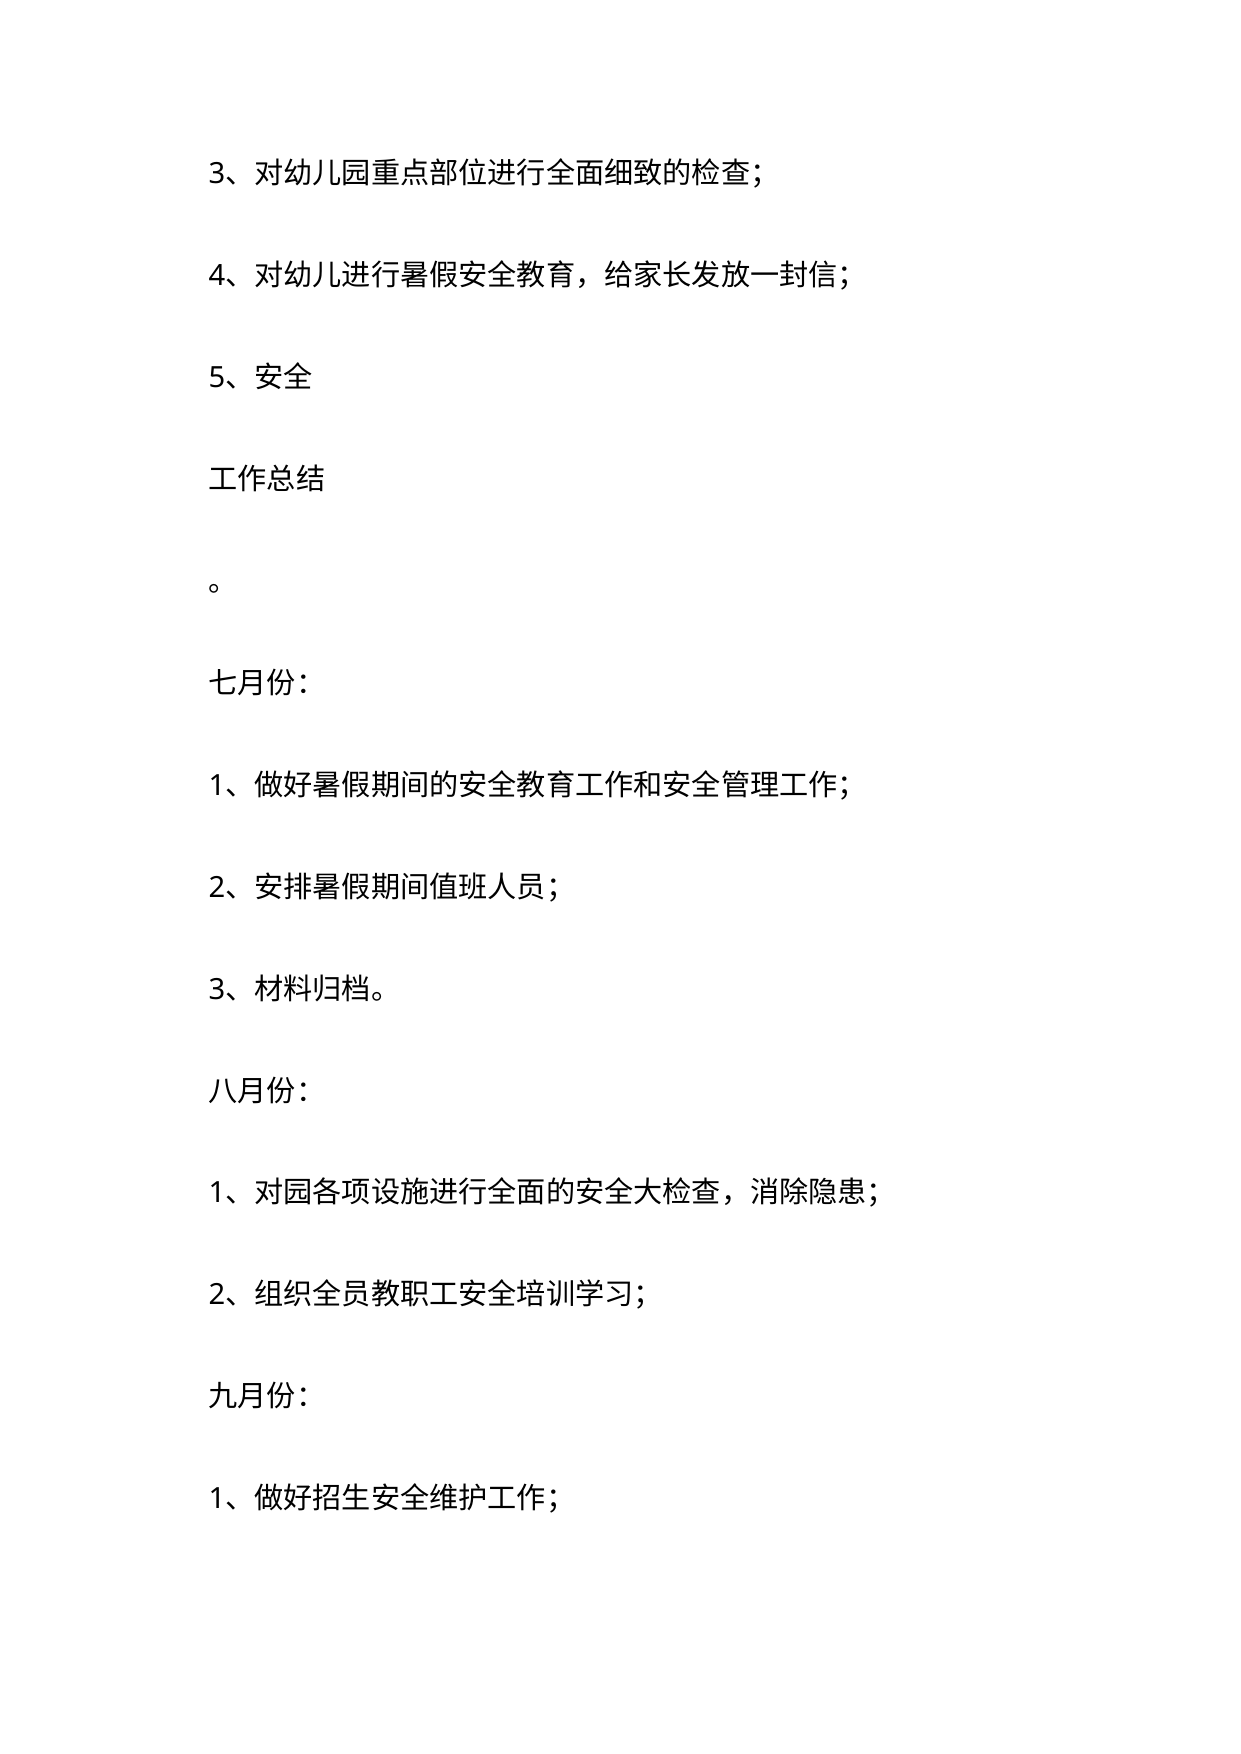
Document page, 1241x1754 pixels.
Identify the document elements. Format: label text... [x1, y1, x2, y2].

text 5、安全 [150, 354, 1090, 396]
text 九月份： [150, 1373, 1090, 1415]
text 1、对园各项设施进行全面的安全大检查，消除隐患； [150, 1169, 1090, 1211]
text 工作总结 [150, 456, 1090, 498]
text 七月份： [150, 659, 1090, 702]
text 2、组织全员教职工安全培训学习； [150, 1271, 1090, 1313]
text 1、做好暑假期间的安全教育工作和安全管理工作； [150, 761, 1090, 804]
text 3、对幼儿园重点部位进行全面细致的检查； [150, 150, 1090, 192]
text 1、做好招生安全维护工作； [150, 1475, 1090, 1517]
text 3、材料归档。 [150, 965, 1090, 1008]
text 八月份： [150, 1067, 1090, 1109]
text 2、安排暑假期间值班人员； [150, 863, 1090, 906]
text 4、对幼儿进行暑假安全教育，给家长发放一封信； [150, 252, 1090, 294]
text 。 [150, 558, 1090, 600]
